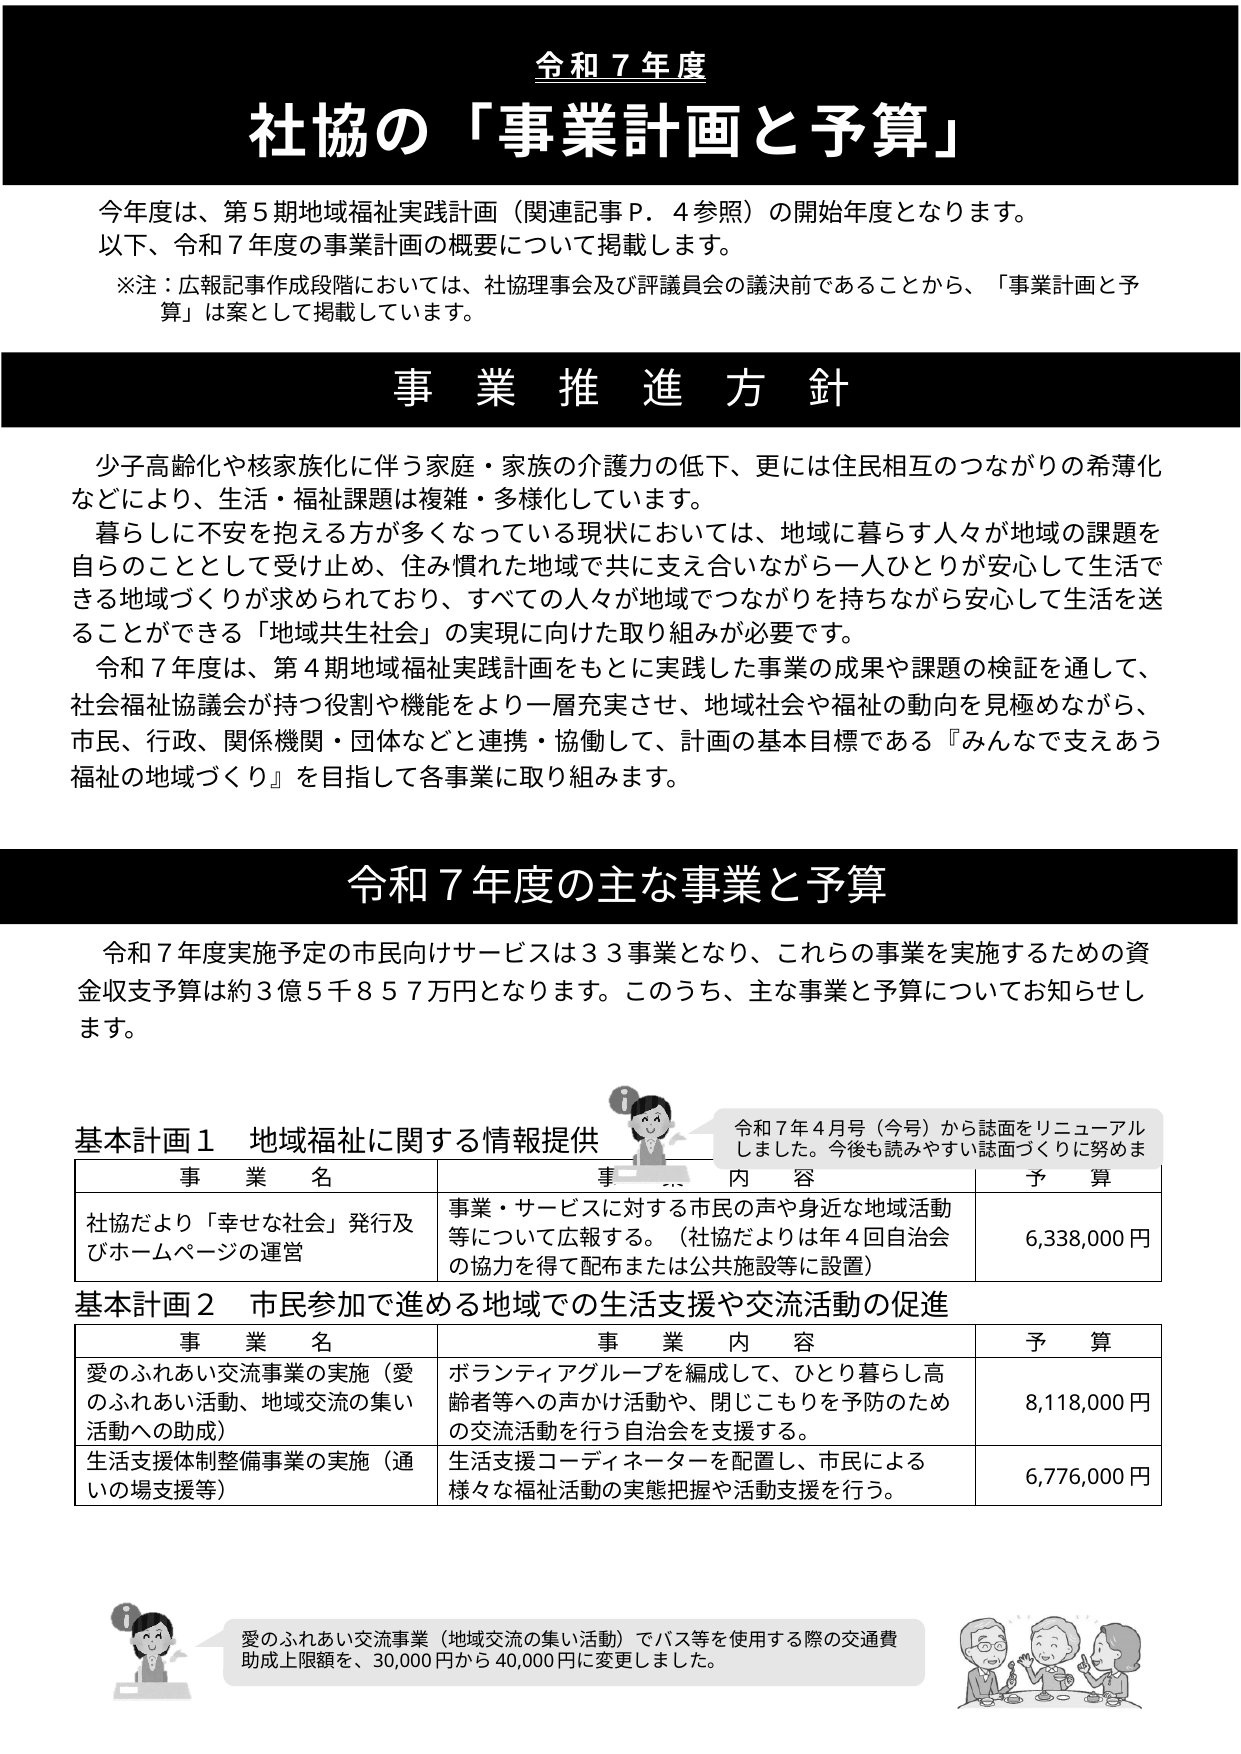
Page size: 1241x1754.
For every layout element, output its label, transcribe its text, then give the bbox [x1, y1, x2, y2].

picture [606, 1083, 697, 1184]
picture [946, 1607, 1155, 1713]
picture [108, 1600, 198, 1701]
text 令和７年度実施予定の市民向けサービスは３３事業となり、これらの事業を実施するための資金収支予算は約３億５千８５７万円となります。このうち、主な事業と予算についてお知らせします。 [77, 933, 1163, 1046]
